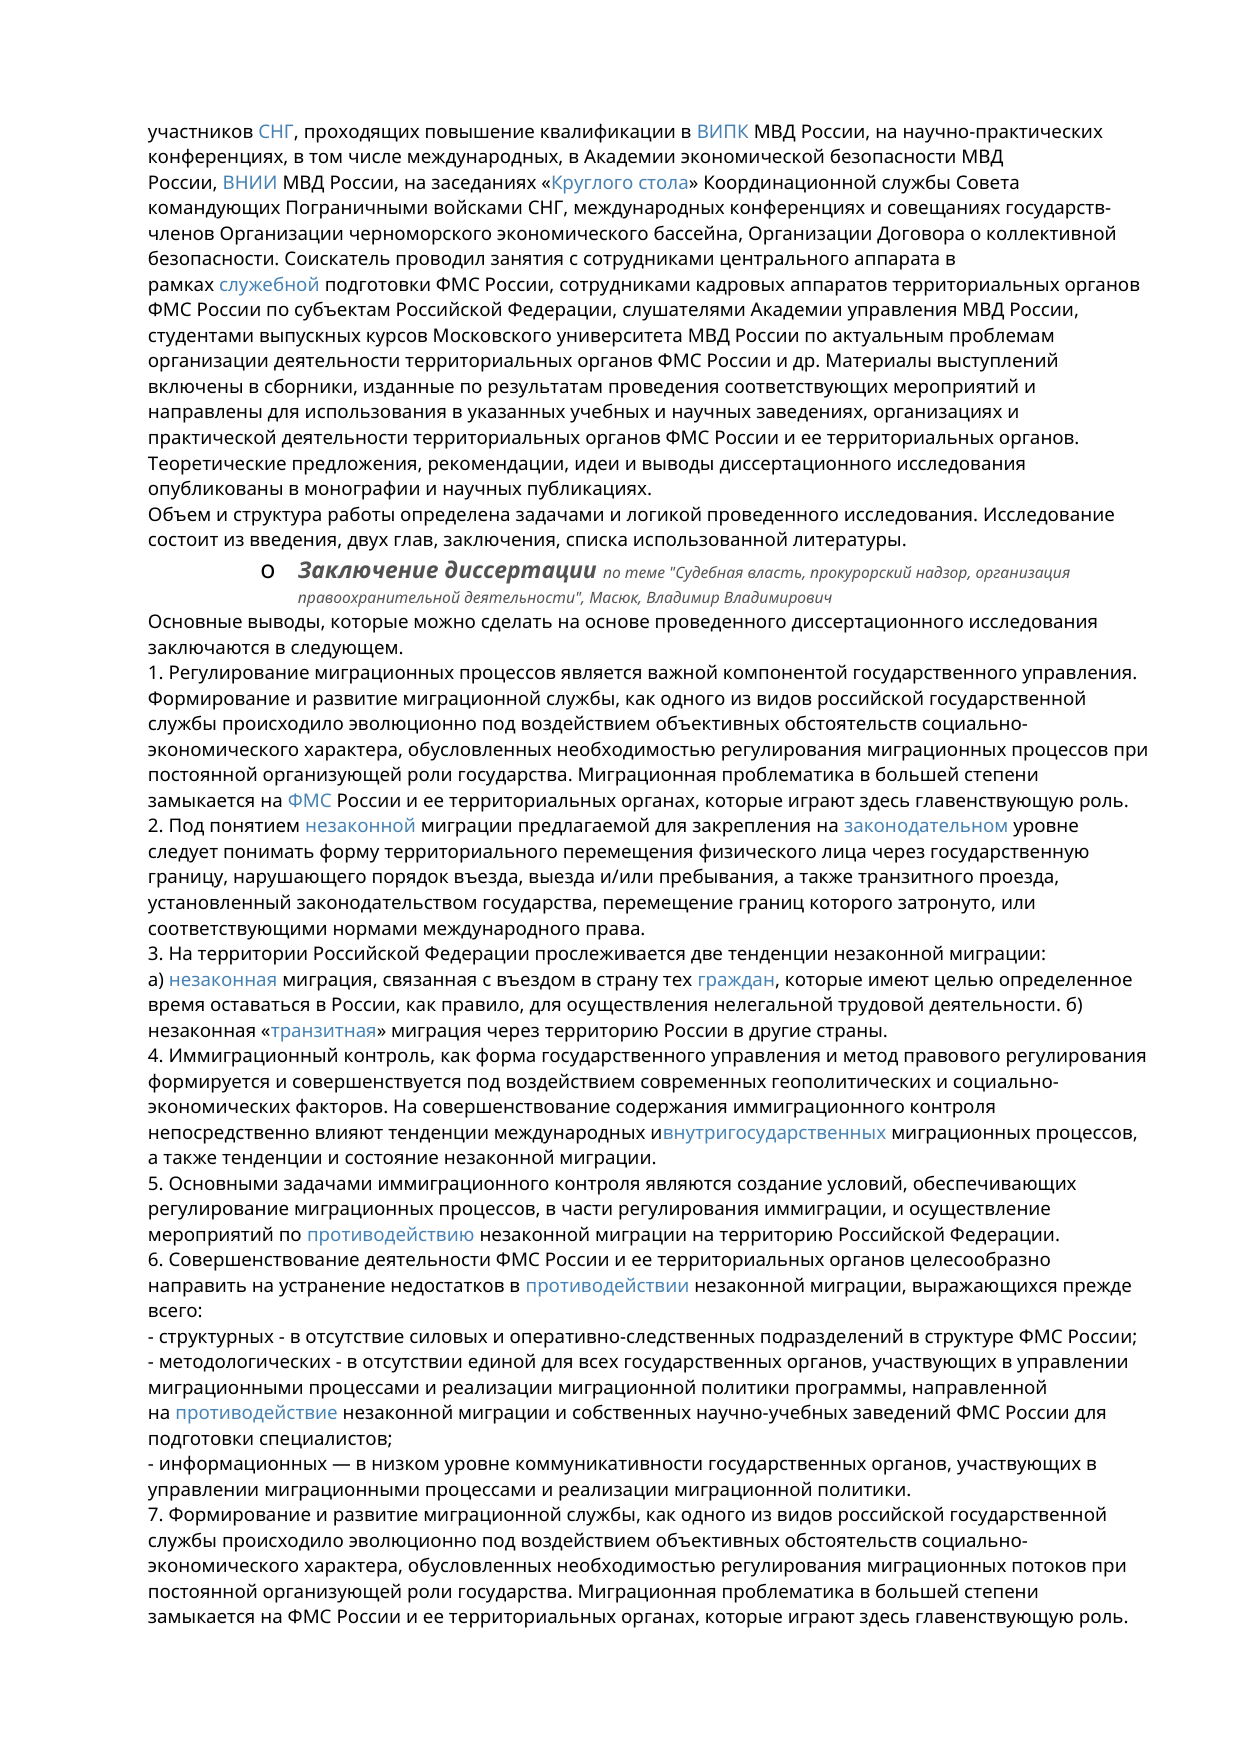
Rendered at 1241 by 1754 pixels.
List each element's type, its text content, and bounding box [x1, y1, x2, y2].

subtitle Заключение диссертации по теме "Судебная власть, прокурорский надзор, организация правоохранительной деятельности", Масюк, Владимир Владимирович [260, 552, 1152, 608]
